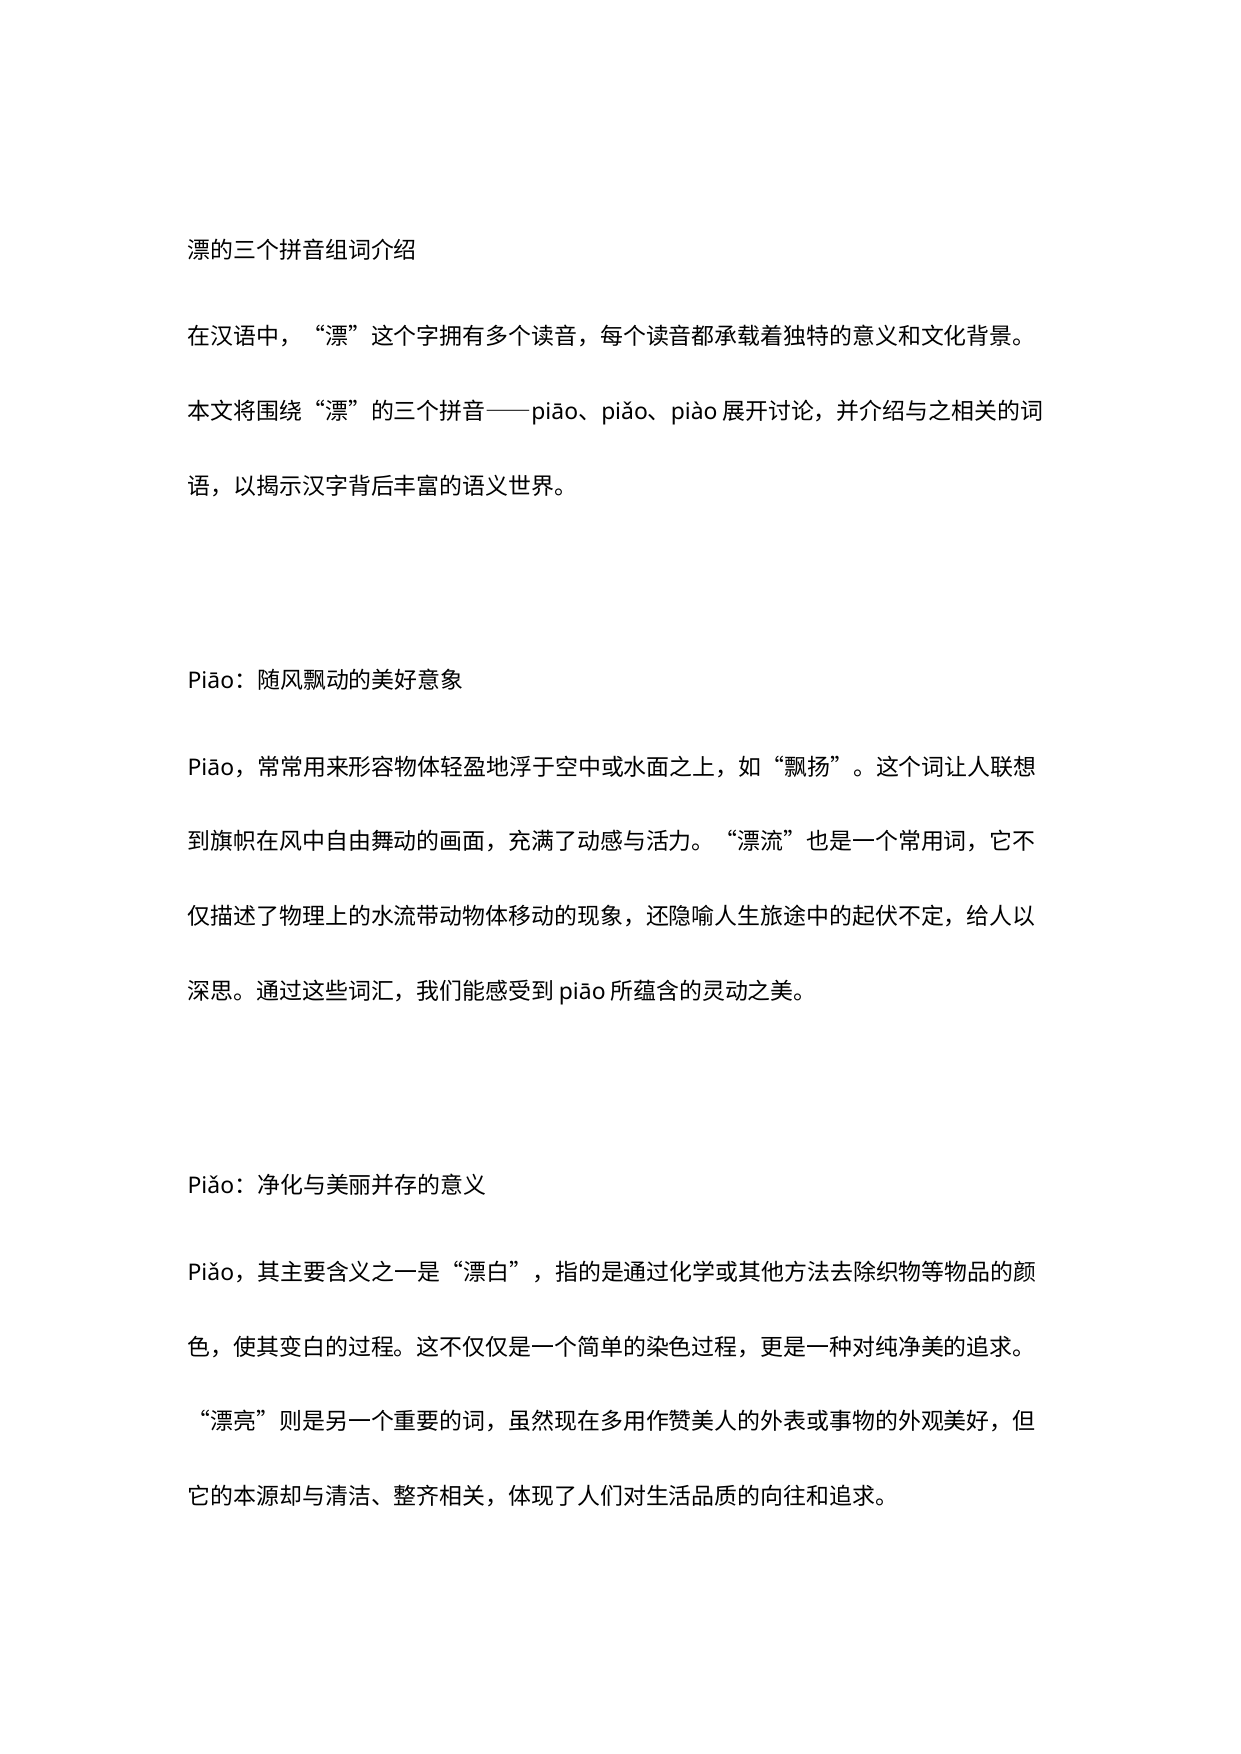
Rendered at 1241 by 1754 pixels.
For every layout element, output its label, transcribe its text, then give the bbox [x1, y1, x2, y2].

text 在汉语中，“漂”这个字拥有多个读音，每个读音都承载着独特的意义和文化背景。本文将围绕“漂”的三个拼音——piāo、piǎo、piào展开讨论，并介绍与之相关的词语，以揭示汉字背后丰富的语义世界。 [187, 302, 1053, 517]
text Piāo，常常用来形容物体轻盈地浮于空中或水面之上，如“飘扬”。这个词让人联想到旗帜在风中自由舞动的画面，充满了动感与活力。“漂流”也是一个常用词，它不仅描述了物理上的水流带动物体移动的现象，还隐喻人生旅途中的起伏不定，给人以深思。通过这些词汇，我们能感受到piāo所蕴含的灵动之美。 [187, 733, 1053, 1022]
text 漂的三个拼音组词介绍 [187, 216, 1053, 281]
text Piǎo，其主要含义之一是“漂白”，指的是通过化学或其他方法去除织物等物品的颜色，使其变白的过程。这不仅仅是一个简单的染色过程，更是一种对纯净美的追求。“漂亮”则是另一个重要的词，虽然现在多用作赞美人的外表或事物的外观美好，但它的本源却与清洁、整齐相关，体现了人们对生活品质的向往和追求。 [187, 1238, 1053, 1527]
text Piǎo：净化与美丽并存的意义 [187, 1151, 1053, 1216]
text Piāo：随风飘动的美好意象 [187, 646, 1053, 711]
